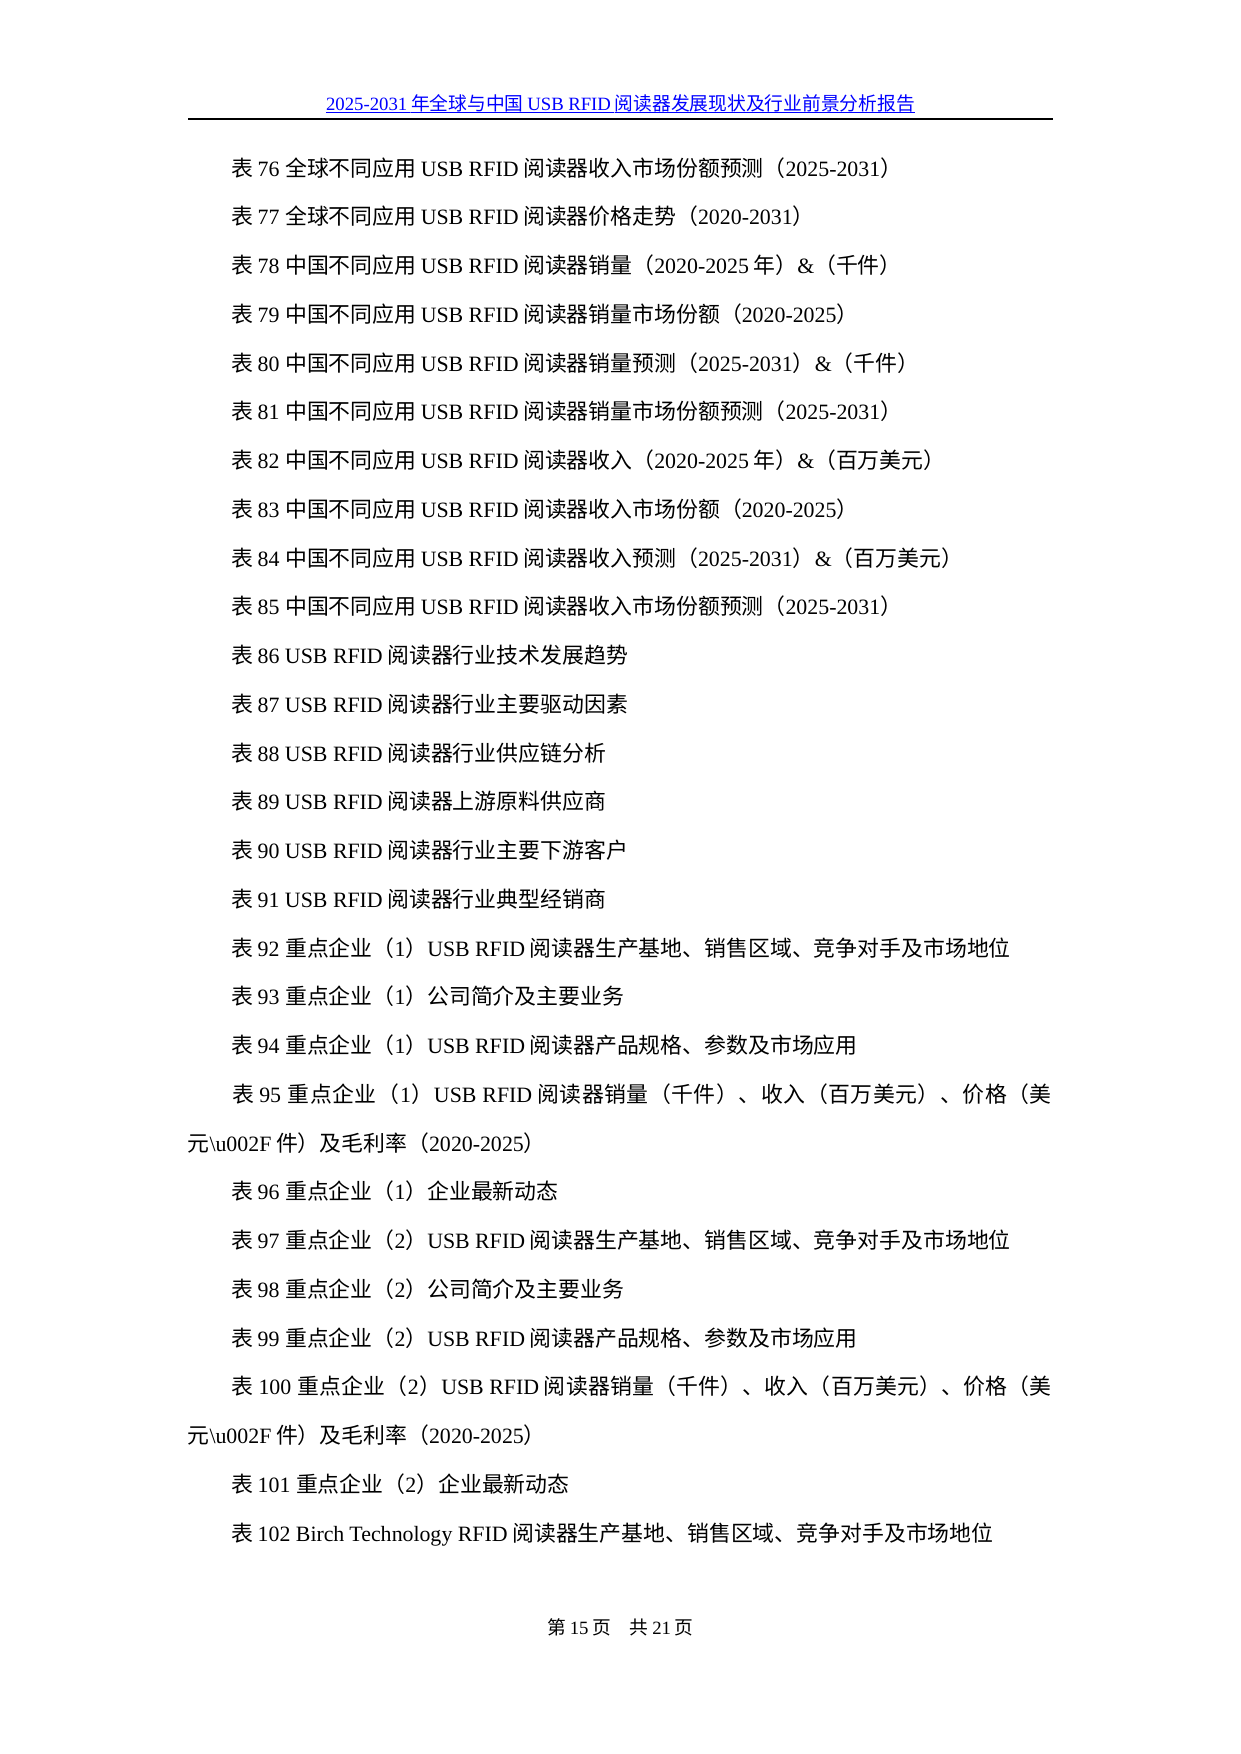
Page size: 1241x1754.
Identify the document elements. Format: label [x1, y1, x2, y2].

text [187, 150, 1053, 1548]
